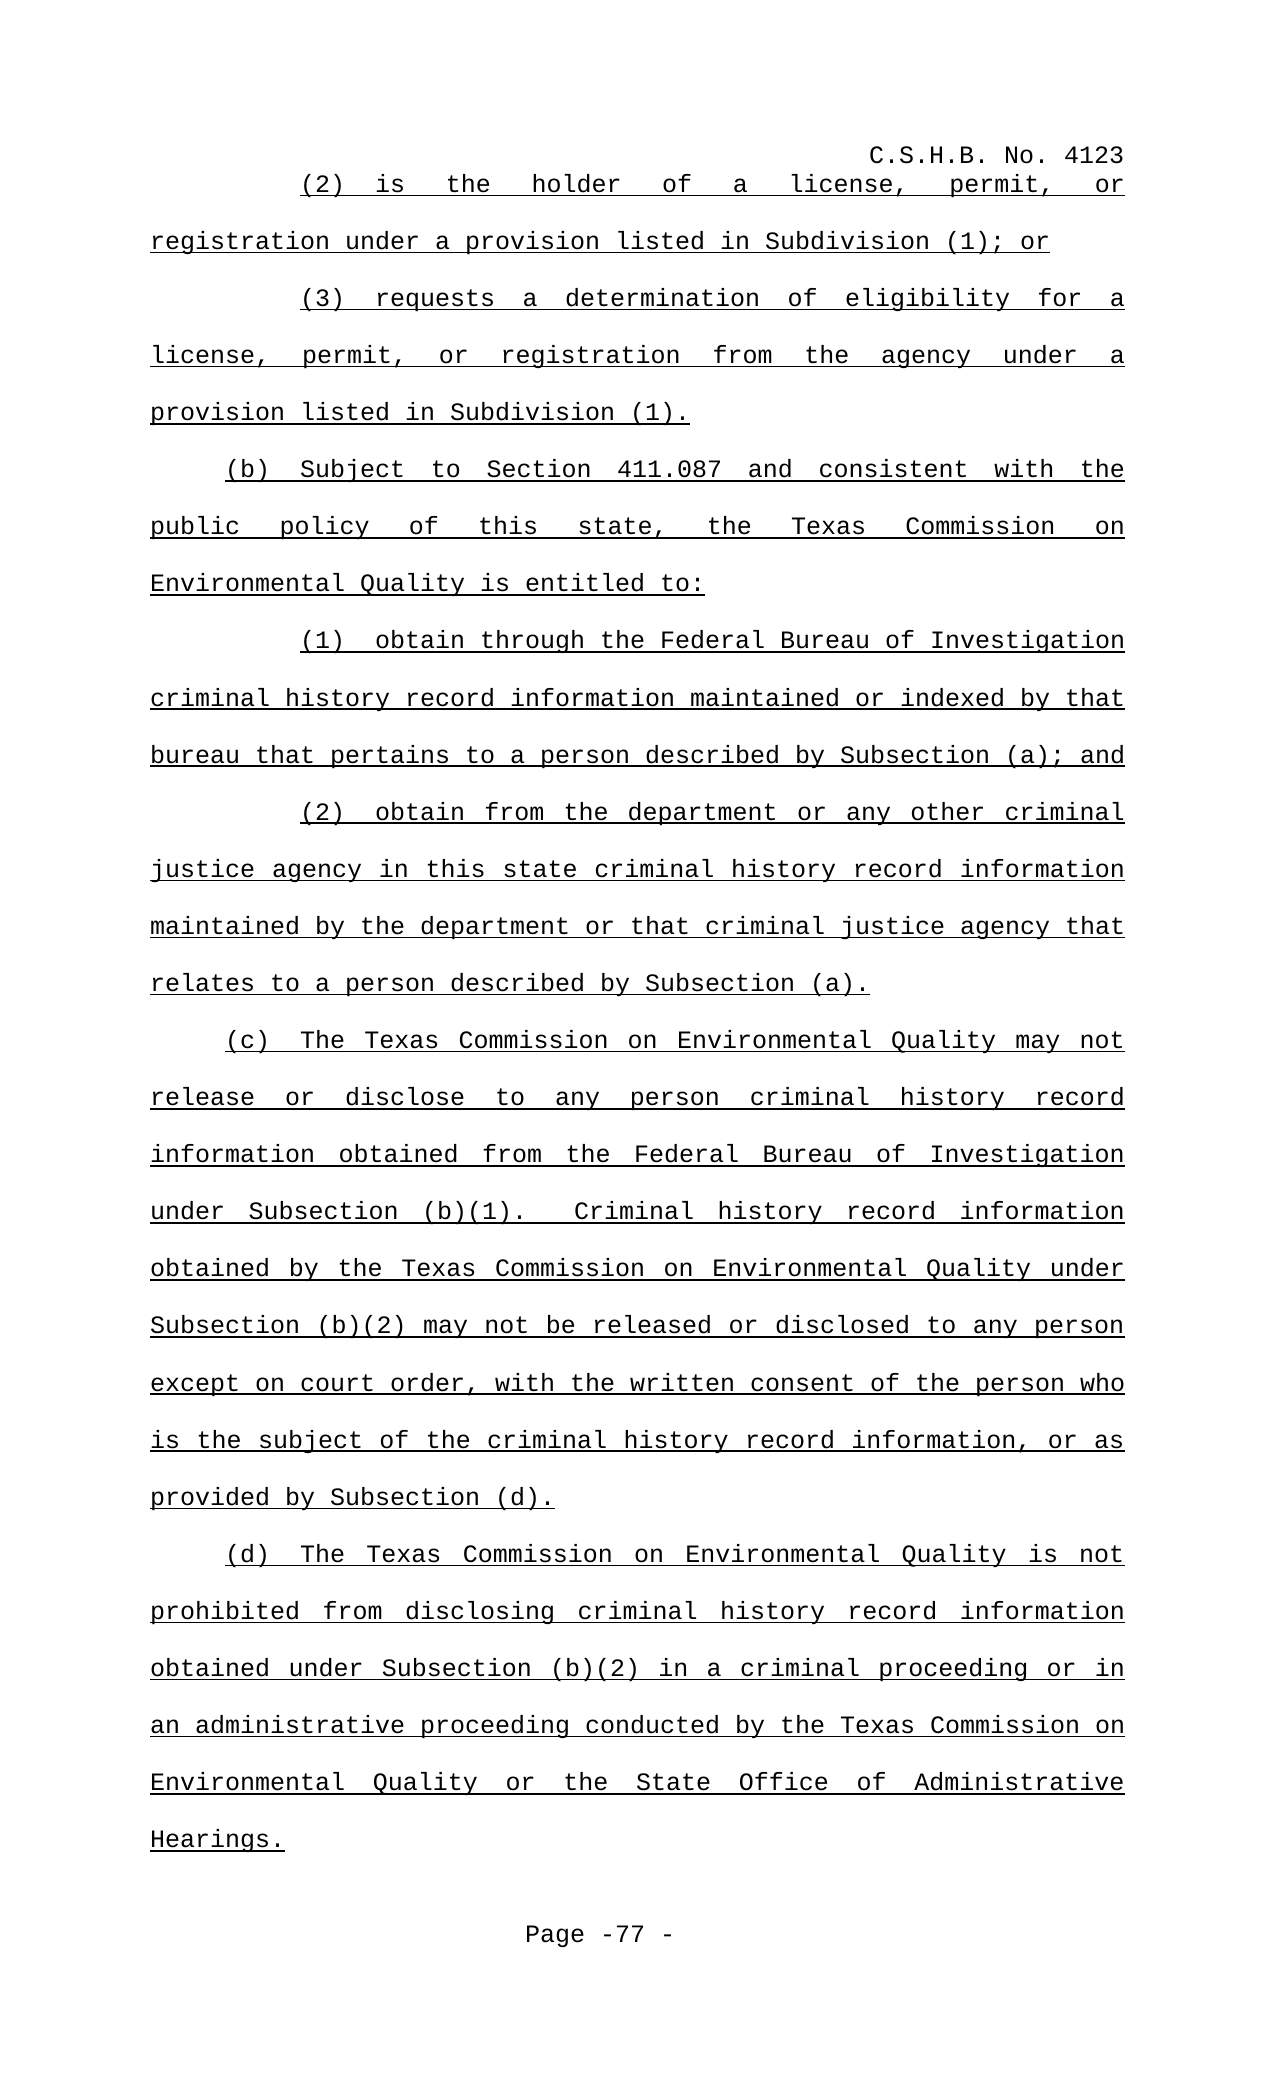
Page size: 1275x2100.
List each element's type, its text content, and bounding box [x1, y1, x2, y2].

text (2) obtain from the department or any other criminal justice agency in this state criminal history record information maintained by the department or that criminal justice agency that relates to a person described by Subsection (a). [150, 938, 1125, 999]
text (c) The Texas Commission on Environmental Quality may not release or disclose to any person criminal history record information obtained from the Federal Bureau of Investigation under Subsection (b)(1). Criminal history record information obtained by the Texas Commission on Environmental Quality under Subsection (b)(2) may not be released or disclosed to any person except on court order, with the written consent of the person who is the subject of the criminal history record information, or as provided by Subsection (d). [150, 1338, 1125, 1393]
text (1) obtain through the Federal Bureau of Investigation criminal history record information maintained or indexed by that bureau that pertains to a person described by Subsection (a); and [150, 710, 1125, 765]
text (c) The Texas Commission on Environmental Quality may not release or disclose to any person criminal history record information obtained from the Federal Bureau of Investigation under Subsection (b)(1). Criminal history record information obtained by the Texas Commission on Environmental Quality under Subsection (b)(2) may not be released or disclosed to any person except on court order, with the written consent of the person who is the subject of the criminal history record information, or as provided by Subsection (d). [150, 1224, 1125, 1279]
text (d) The Texas Commission on Environmental Quality is not prohibited from disclosing criminal history record information obtained under Subsection (b)(2) in a criminal proceeding or in an administrative proceeding conducted by the Texas Commission on Environmental Quality or the State Office of Administrative Hearings. [150, 1795, 1125, 1855]
text (1) obtain through the Federal Bureau of Investigation criminal history record information maintained or indexed by that bureau that pertains to a person described by Subsection (a); and [150, 628, 1125, 708]
text (b) Subject to Section 411.087 and consistent with the public policy of this state, the Texas Commission on Environmental Quality is entitled to: [150, 457, 1125, 537]
text (d) The Texas Commission on Environmental Quality is not prohibited from disclosing criminal history record information obtained under Subsection (b)(2) in a criminal proceeding or in an administrative proceeding conducted by the Texas Commission on Environmental Quality or the State Office of Administrative Hearings. [150, 1623, 1125, 1679]
text (b) Subject to Section 411.087 and consistent with the public policy of this state, the Texas Commission on Environmental Quality is entitled to: [150, 539, 1125, 599]
text (d) The Texas Commission on Environmental Quality is not prohibited from disclosing criminal history record information obtained under Subsection (b)(2) in a criminal proceeding or in an administrative proceeding conducted by the Texas Commission on Environmental Quality or the State Office of Administrative Hearings. [150, 1680, 1125, 1736]
text (3) requests a determination of eligibility for a license, permit, or registration from the agency under a provision listed in Subdivision (1). [150, 367, 1125, 428]
text (3) requests a determination of eligibility for a license, permit, or registration from the agency under a provision listed in Subdivision (1). [150, 285, 1125, 366]
text (c) The Texas Commission on Environmental Quality may not release or disclose to any person criminal history record information obtained from the Federal Bureau of Investigation under Subsection (b)(1). Criminal history record information obtained by the Texas Commission on Environmental Quality under Subsection (b)(2) may not be released or disclosed to any person except on court order, with the written consent of the person who is the subject of the criminal history record information, or as provided by Subsection (d). [150, 1110, 1125, 1165]
text (c) The Texas Commission on Environmental Quality may not release or disclose to any person criminal history record information obtained from the Federal Bureau of Investigation under Subsection (b)(1). Criminal history record information obtained by the Texas Commission on Environmental Quality under Subsection (b)(2) may not be released or disclosed to any person except on court order, with the written consent of the person who is the subject of the criminal history record information, or as provided by Subsection (d). [150, 1167, 1125, 1222]
text (c) The Texas Commission on Environmental Quality may not release or disclose to any person criminal history record information obtained from the Federal Bureau of Investigation under Subsection (b)(1). Criminal history record information obtained by the Texas Commission on Environmental Quality under Subsection (b)(2) may not be released or disclosed to any person except on court order, with the written consent of the person who is the subject of the criminal history record information, or as provided by Subsection (d). [150, 1395, 1125, 1450]
text (2) obtain from the department or any other criminal justice agency in this state criminal history record information maintained by the department or that criminal justice agency that relates to a person described by Subsection (a). [150, 881, 1125, 937]
text (d) The Texas Commission on Environmental Quality is not prohibited from disclosing criminal history record information obtained under Subsection (b)(2) in a criminal proceeding or in an administrative proceeding conducted by the Texas Commission on Environmental Quality or the State Office of Administrative Hearings. [150, 1737, 1125, 1793]
text (d) The Texas Commission on Environmental Quality is not prohibited from disclosing criminal history record information obtained under Subsection (b)(2) in a criminal proceeding or in an administrative proceeding conducted by the Texas Commission on Environmental Quality or the State Office of Administrative Hearings. [150, 1541, 1125, 1622]
text (2) obtain from the department or any other criminal justice agency in this state criminal history record information maintained by the department or that criminal justice agency that relates to a person described by Subsection (a). [150, 799, 1125, 880]
text (c) The Texas Commission on Environmental Quality may not release or disclose to any person criminal history record information obtained from the Federal Bureau of Investigation under Subsection (b)(1). Criminal history record information obtained by the Texas Commission on Environmental Quality under Subsection (b)(2) may not be released or disclosed to any person except on court order, with the written consent of the person who is the subject of the criminal history record information, or as provided by Subsection (d). [150, 1452, 1125, 1513]
text (c) The Texas Commission on Environmental Quality may not release or disclose to any person criminal history record information obtained from the Federal Bureau of Investigation under Subsection (b)(1). Criminal history record information obtained by the Texas Commission on Environmental Quality under Subsection (b)(2) may not be released or disclosed to any person except on court order, with the written consent of the person who is the subject of the criminal history record information, or as provided by Subsection (d). [150, 1281, 1125, 1336]
text (2) is the holder of a license, permit, or registration under a provision listed in Subdivision (1); or [150, 171, 1125, 257]
text (c) The Texas Commission on Environmental Quality may not release or disclose to any person criminal history record information obtained from the Federal Bureau of Investigation under Subsection (b)(1). Criminal history record information obtained by the Texas Commission on Environmental Quality under Subsection (b)(2) may not be released or disclosed to any person except on court order, with the written consent of the person who is the subject of the criminal history record information, or as provided by Subsection (d). [150, 1027, 1125, 1108]
